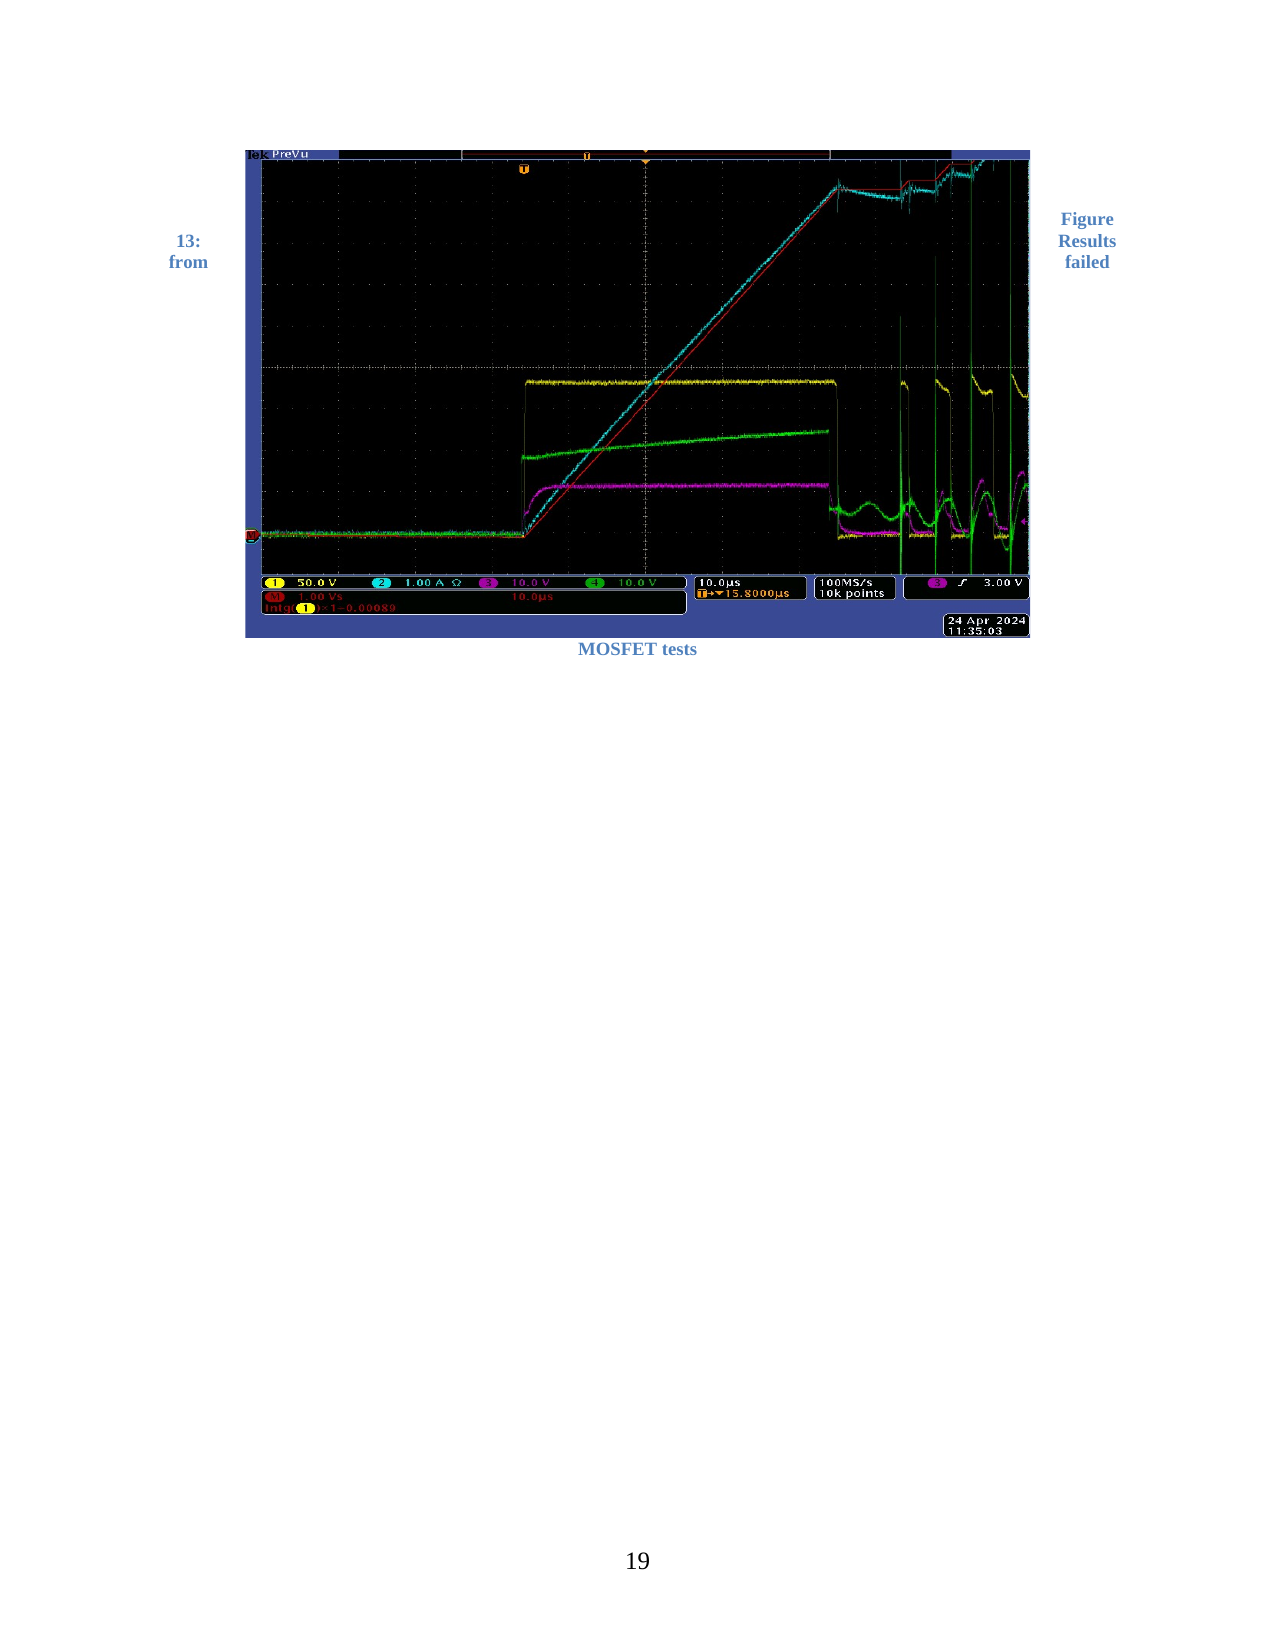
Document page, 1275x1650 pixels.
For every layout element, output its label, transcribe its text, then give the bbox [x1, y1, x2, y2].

picture [245, 150, 1031, 638]
